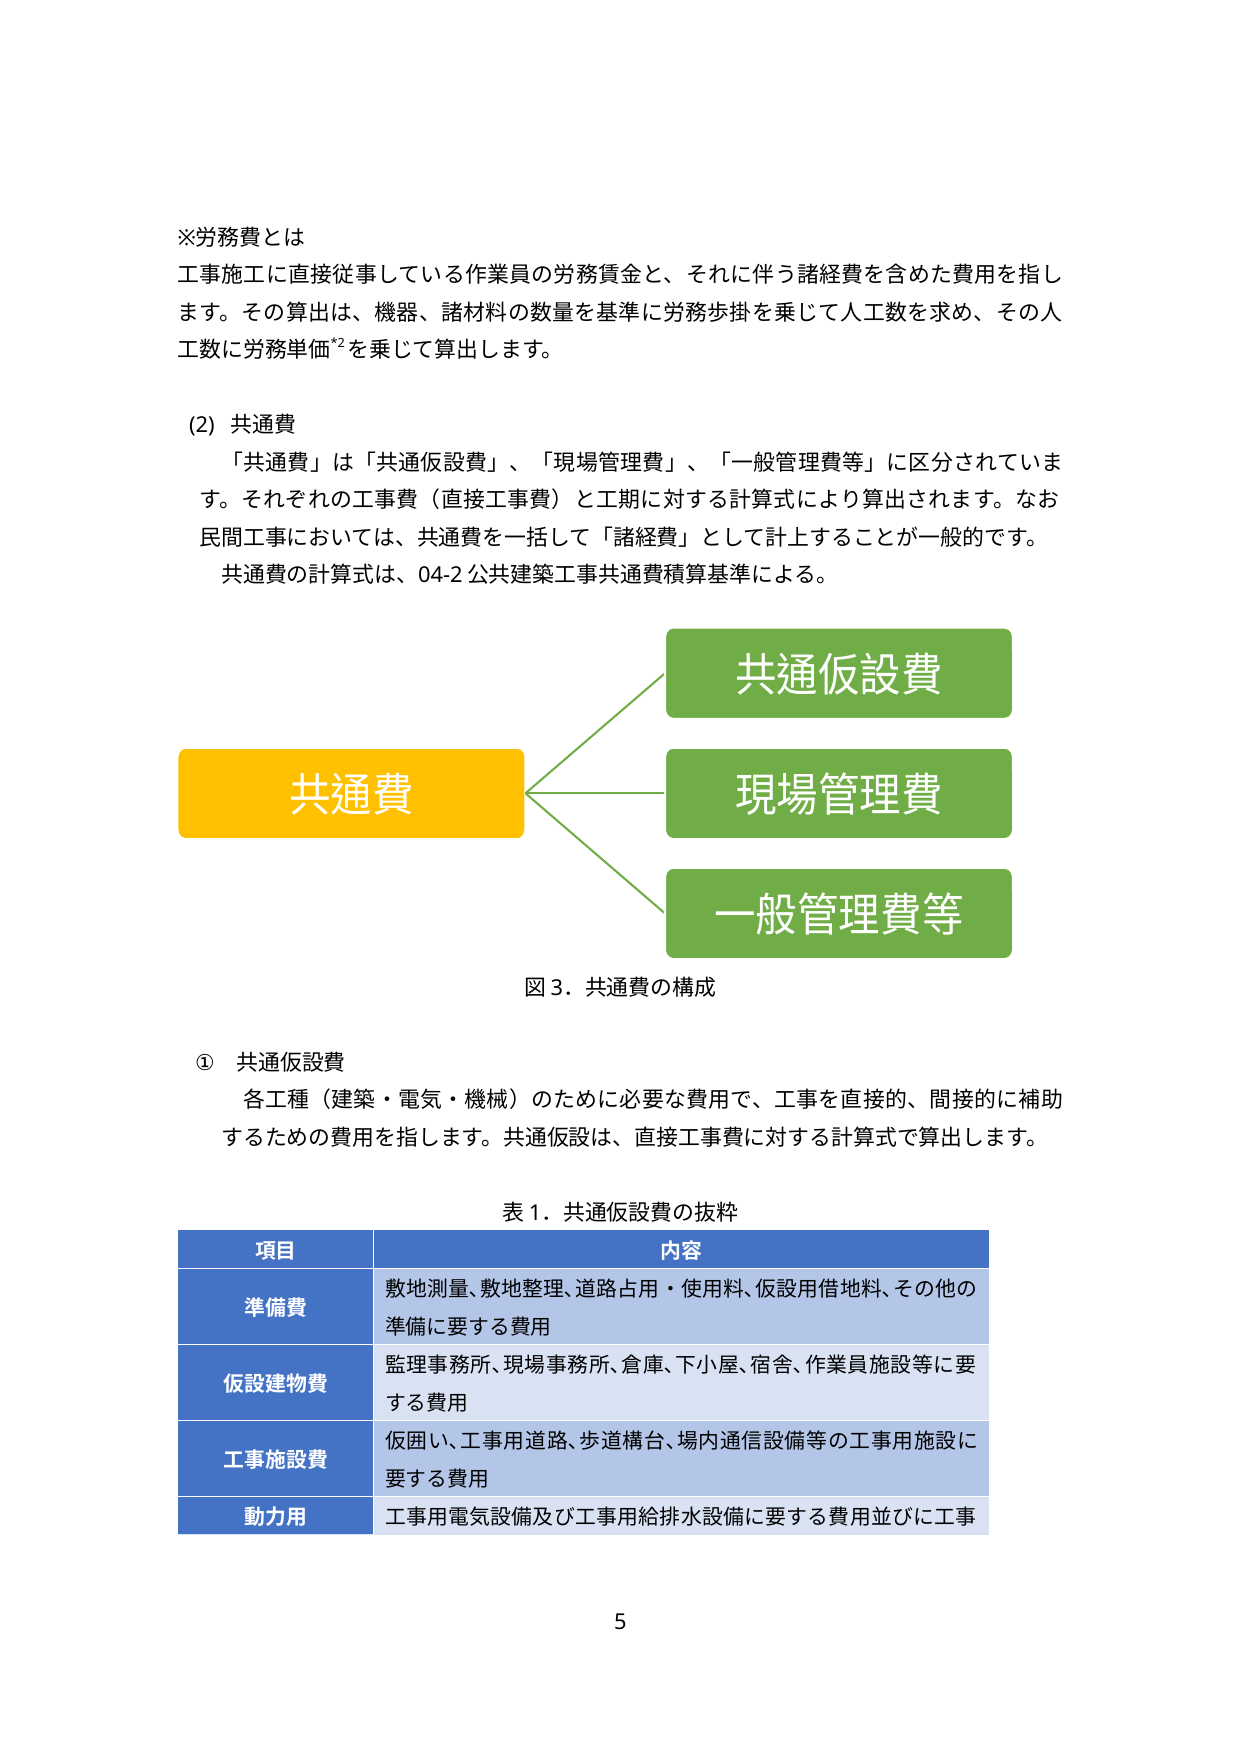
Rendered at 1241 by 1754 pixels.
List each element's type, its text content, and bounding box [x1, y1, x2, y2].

text 共通費の計算式は、04-2公共建築工事共通費積算基準による。 [199, 554, 1063, 592]
table_cell 動力用 水光熱費 [178, 1497, 373, 1534]
subtitle 共通費 [189, 404, 1063, 442]
text 工事施工に直接従事している作業員の労務賃金と、それに伴う諸経費を含めた費用を指します。その算出は、機器、諸材料の数量を基準に労務歩掛を乗じて人工数を求め、その人工数に労務単価*2を乗じて算出します。 [177, 254, 1063, 367]
text 各工種（建築・電気・機械）のために必要な費用で、工事を直接的、間接的に補助するための費用を指します。共通仮設は、直接工事費に対する計算式で算出します。 [221, 1079, 1063, 1154]
table_header 項目 [178, 1230, 373, 1268]
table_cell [374, 1497, 989, 1534]
table_cell 仮設建物費 [178, 1345, 373, 1420]
text 表1．共通仮設費の抜粋 [177, 1192, 1063, 1229]
text 「共通費」は「共通仮設費」、「現場管理費」、「一般管理費等」に区分されています。それぞれの工事費（直接工事費）と工期に対する計算式により算出されます。なお民間工事においては、共通費を一括して「諸経費」として計上することが一般的です。 [199, 442, 1063, 554]
text 図3．共通費の構成 [177, 967, 1063, 1004]
list 共通仮設費 [195, 1042, 1063, 1079]
table_cell 準備費 [178, 1269, 373, 1344]
table_cell 工事施設費 [178, 1421, 373, 1496]
text ※労務費とは [177, 217, 1063, 254]
table_header 内容 [374, 1230, 989, 1268]
table_cell 監理事務所､現場事務所､倉庫､下小屋､宿舎､作業員施設等に要する費用 [374, 1345, 989, 1420]
table_cell 仮囲い､工事用道路､歩道構台､場内通信設備等の工事用施設に要する費用 [374, 1421, 989, 1496]
table_cell 敷地測量､敷地整理､道路占用・使用料､仮設用借地料､その他の準備に要する費用 [374, 1269, 989, 1344]
